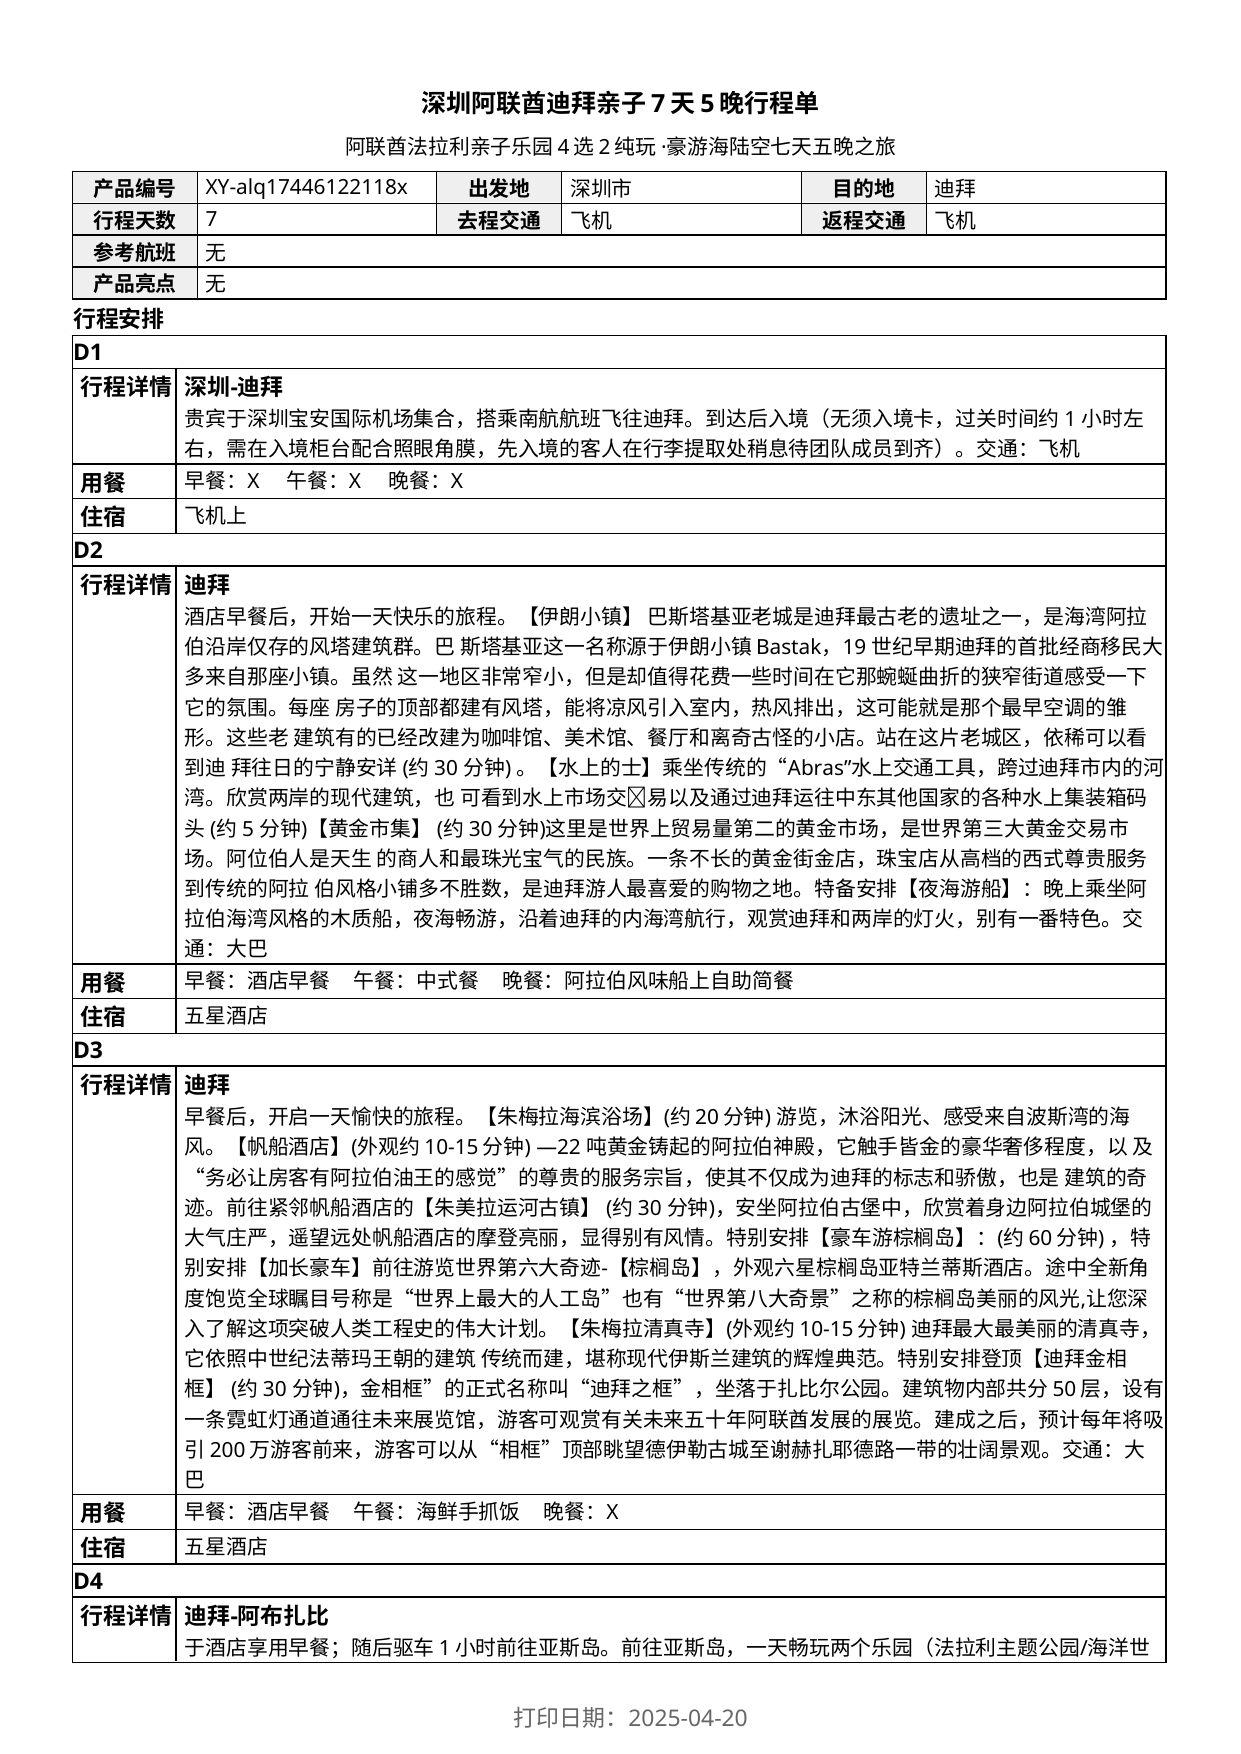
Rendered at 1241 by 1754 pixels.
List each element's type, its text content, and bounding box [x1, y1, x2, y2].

table_cell 用餐 [73, 1495, 175, 1528]
table_header XY-alq17446122118x [198, 172, 436, 202]
table_cell D4 [73, 1565, 1165, 1596]
table_header D1 [73, 336, 1165, 367]
table_cell 五星酒店 [177, 1530, 1165, 1563]
table_cell D2 [73, 534, 1165, 565]
table_cell 早餐：酒店早餐 午餐：中式餐 晚餐：阿拉伯风味船上自助简餐 [177, 965, 1165, 998]
table_cell 用餐 [73, 965, 175, 998]
table_cell 行程天数 [73, 204, 197, 234]
table_cell D3 [73, 1034, 1165, 1065]
table_cell 住宿 [73, 999, 175, 1032]
text 深圳阿联酋迪拜亲子7天5晚行程单 [73, 83, 1167, 119]
table_cell 去程交通 [437, 204, 561, 234]
table_cell 五星酒店 [177, 999, 1165, 1032]
table_cell 行程详情 [73, 1598, 175, 1661]
table_cell 用餐 [73, 465, 175, 498]
table_cell 参考航班 [73, 236, 197, 266]
table_header 目的地 [802, 172, 926, 202]
table_cell 深圳-迪拜 贵宾于深圳宝安国际机场集合，搭乘南航航班飞往迪拜。到达后入境（无须入境卡，过关时间约 1 小时左右，需在入境柜台配合照眼角膜，先入境的客人在行李提取处稍息待团队成员到齐）。 [177, 369, 1165, 463]
table_cell 无 [198, 236, 1165, 266]
table_cell 飞机 [562, 204, 801, 234]
table_cell 飞机 [927, 204, 1165, 234]
table_header 产品编号 [73, 172, 197, 202]
text 行程安排 [73, 300, 1167, 334]
text 阿联酋法拉利亲子乐园4选2纯玩 ·豪游海陆空七天五晚之旅 [73, 130, 1167, 160]
table_cell 住宿 [73, 1530, 175, 1563]
table_cell 7 [198, 204, 436, 234]
table_header 出发地 [437, 172, 561, 202]
table_cell 产品亮点 [73, 268, 197, 298]
table_cell 返程交通 [802, 204, 926, 234]
table_cell 迪拜 早餐后，开启一天愉快的旅程。 [177, 1067, 1165, 1494]
table_cell 迪拜 酒店早餐后，开始一天快乐的旅程。 [177, 567, 1165, 963]
table_cell 无 [198, 268, 1165, 298]
table_cell 早餐：酒店早餐 午餐：海鲜手抓饭 晚餐：X [177, 1495, 1165, 1528]
table_cell 住宿 [73, 499, 175, 532]
table_header 迪拜 [927, 172, 1165, 202]
table_cell 飞机上 [177, 499, 1165, 532]
table_cell 行程详情 [73, 369, 175, 463]
table_cell 早餐：X 午餐：X 晚餐：X [177, 465, 1165, 498]
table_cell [177, 1598, 1165, 1661]
table_cell 行程详情 [73, 1067, 175, 1494]
table_cell 行程详情 [73, 567, 175, 963]
table_header 深圳市 [562, 172, 801, 202]
